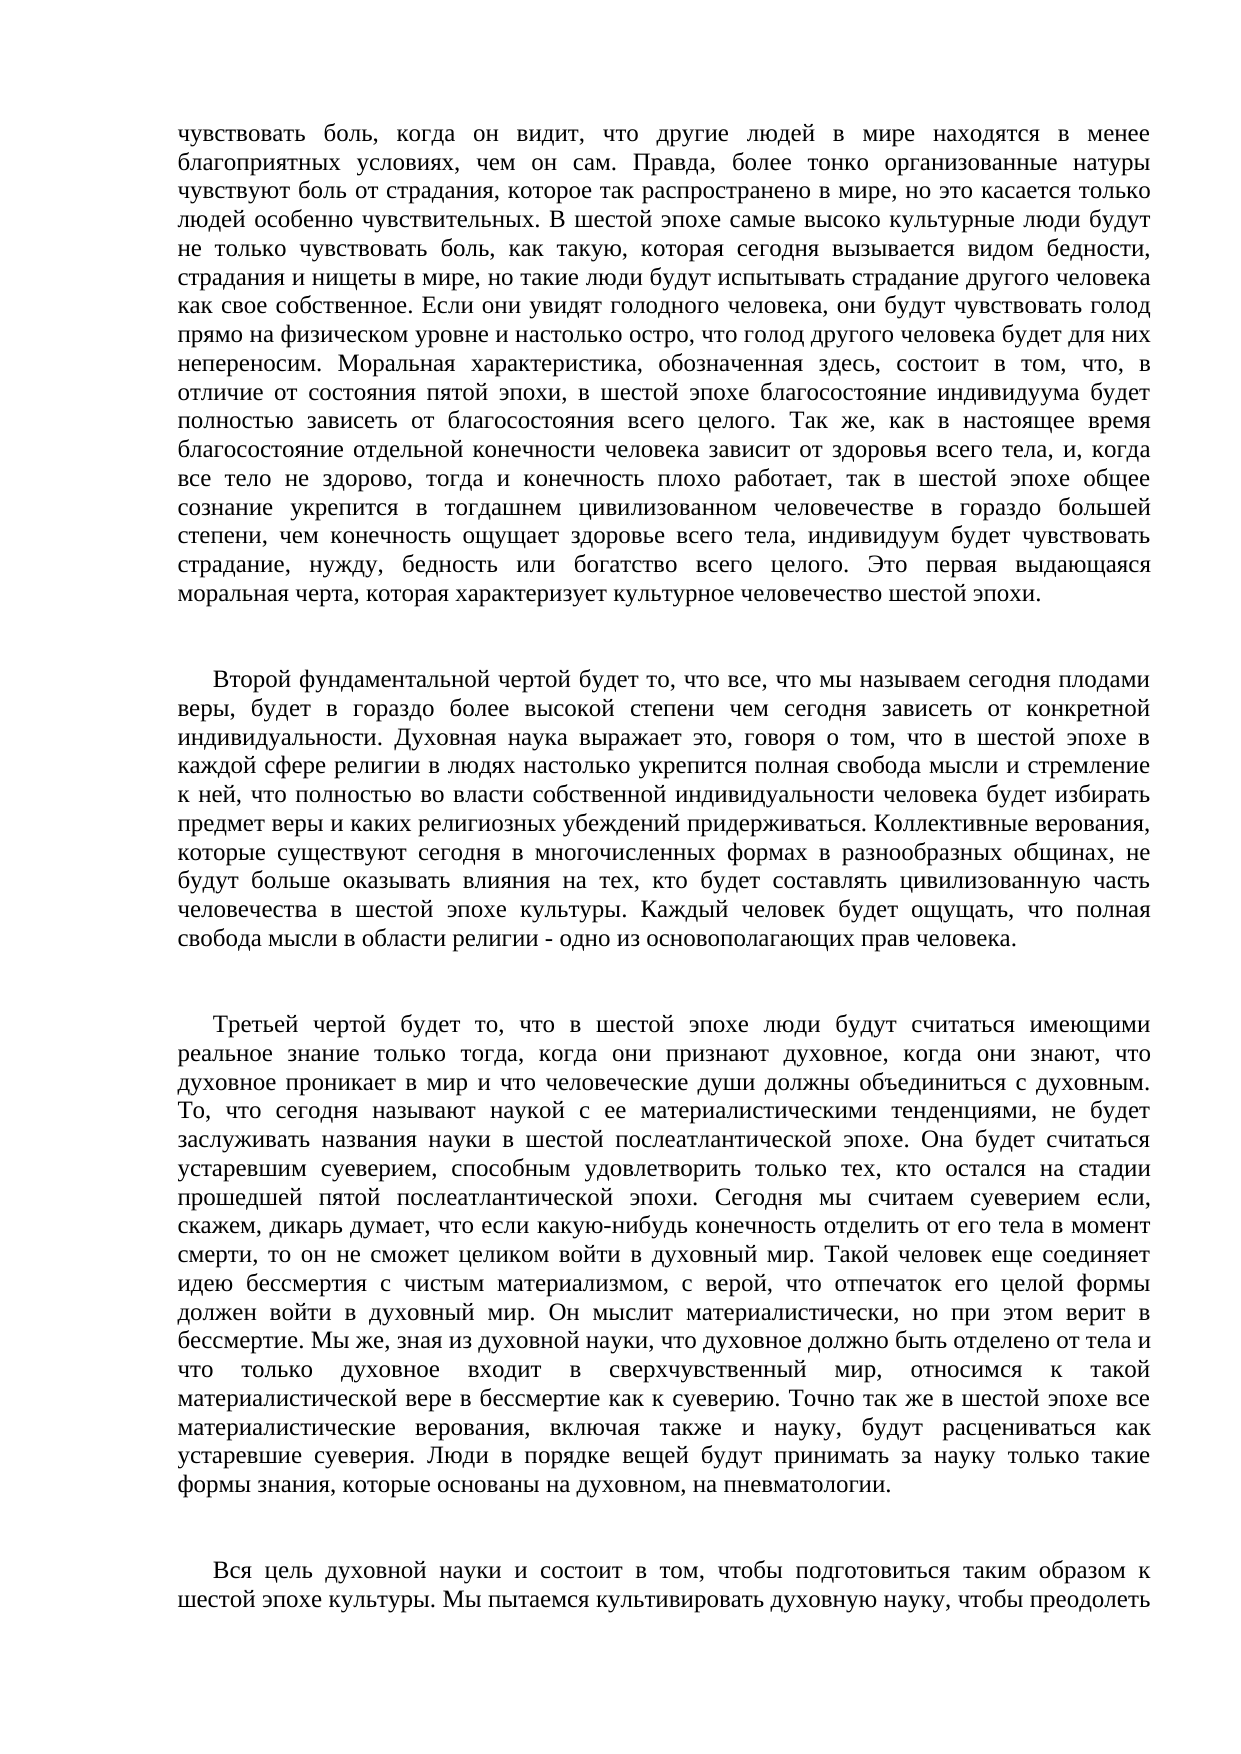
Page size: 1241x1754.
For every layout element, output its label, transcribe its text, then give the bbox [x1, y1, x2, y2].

text Третьей чертой будет то, что в шестой эпохе люди будут считаться имеющими реальное знание только тогда, когда они признают духовное, когда они знают, что духовное проникает в мир и что человеческие души должны объединиться с духовным. То, что сегодня называют наукой с ее материалистическими тенденциями, не будет заслуживать названия науки в шестой послеатлантической эпохе. Она будет считаться устаревшим суеверием, способным удовлетворить только тех, кто остался на стадии прошедшей пятой послеатлантической эпохи. Сегодня мы считаем суеверием если, скажем, дикарь думает, что если какую-нибудь конечность отделить от его тела в момент смерти, то он не сможет целиком войти в духовный мир. Такой человек еще соединяет идею бессмертия с чистым материализмом, с верой, что отпечаток его целой формы должен войти в духовный мир. Он мыслит материалистически, но при этом верит в бессмертие. Мы же, зная из духовной науки, что духовное должно быть отделено от тела и что только духовное входит в сверхчувственный мир, относимся к такой материалистической вере в бессмертие как к суеверию. Точно так же в шестой эпохе все материалистические верования, включая также и науку, будут расцениваться как устаревшие суеверия. Люди в порядке вещей будут принимать за науку только такие формы знания, которые основаны на духовном, на пневматологии. [177, 1009, 1152, 1498]
text Второй фундаментальной чертой будет то, что все, что мы называем сегодня плодами веры, будет в гораздо более высокой степени чем сегодня зависеть от конкретной индивидуальности. Духовная наука выражает это, говоря о том, что в шестой эпохе в каждой сфере религии в людях настолько укрепится полная свобода мысли и стремление к ней, что полностью во власти собственной индивидуальности человека будет избирать предмет веры и каких религиозных убеждений придерживаться. Коллективные верования, которые существуют сегодня в многочисленных формах в разнообразных общинах, не будут больше оказывать влияния на тех, кто будет составлять цивилизованную часть человечества в шестой эпохе культуры. Каждый человек будет ощущать, что полная свобода мысли в области религии - одно из основополагающих прав человека. [177, 664, 1152, 952]
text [177, 118, 1152, 607]
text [177, 1556, 1152, 1613]
